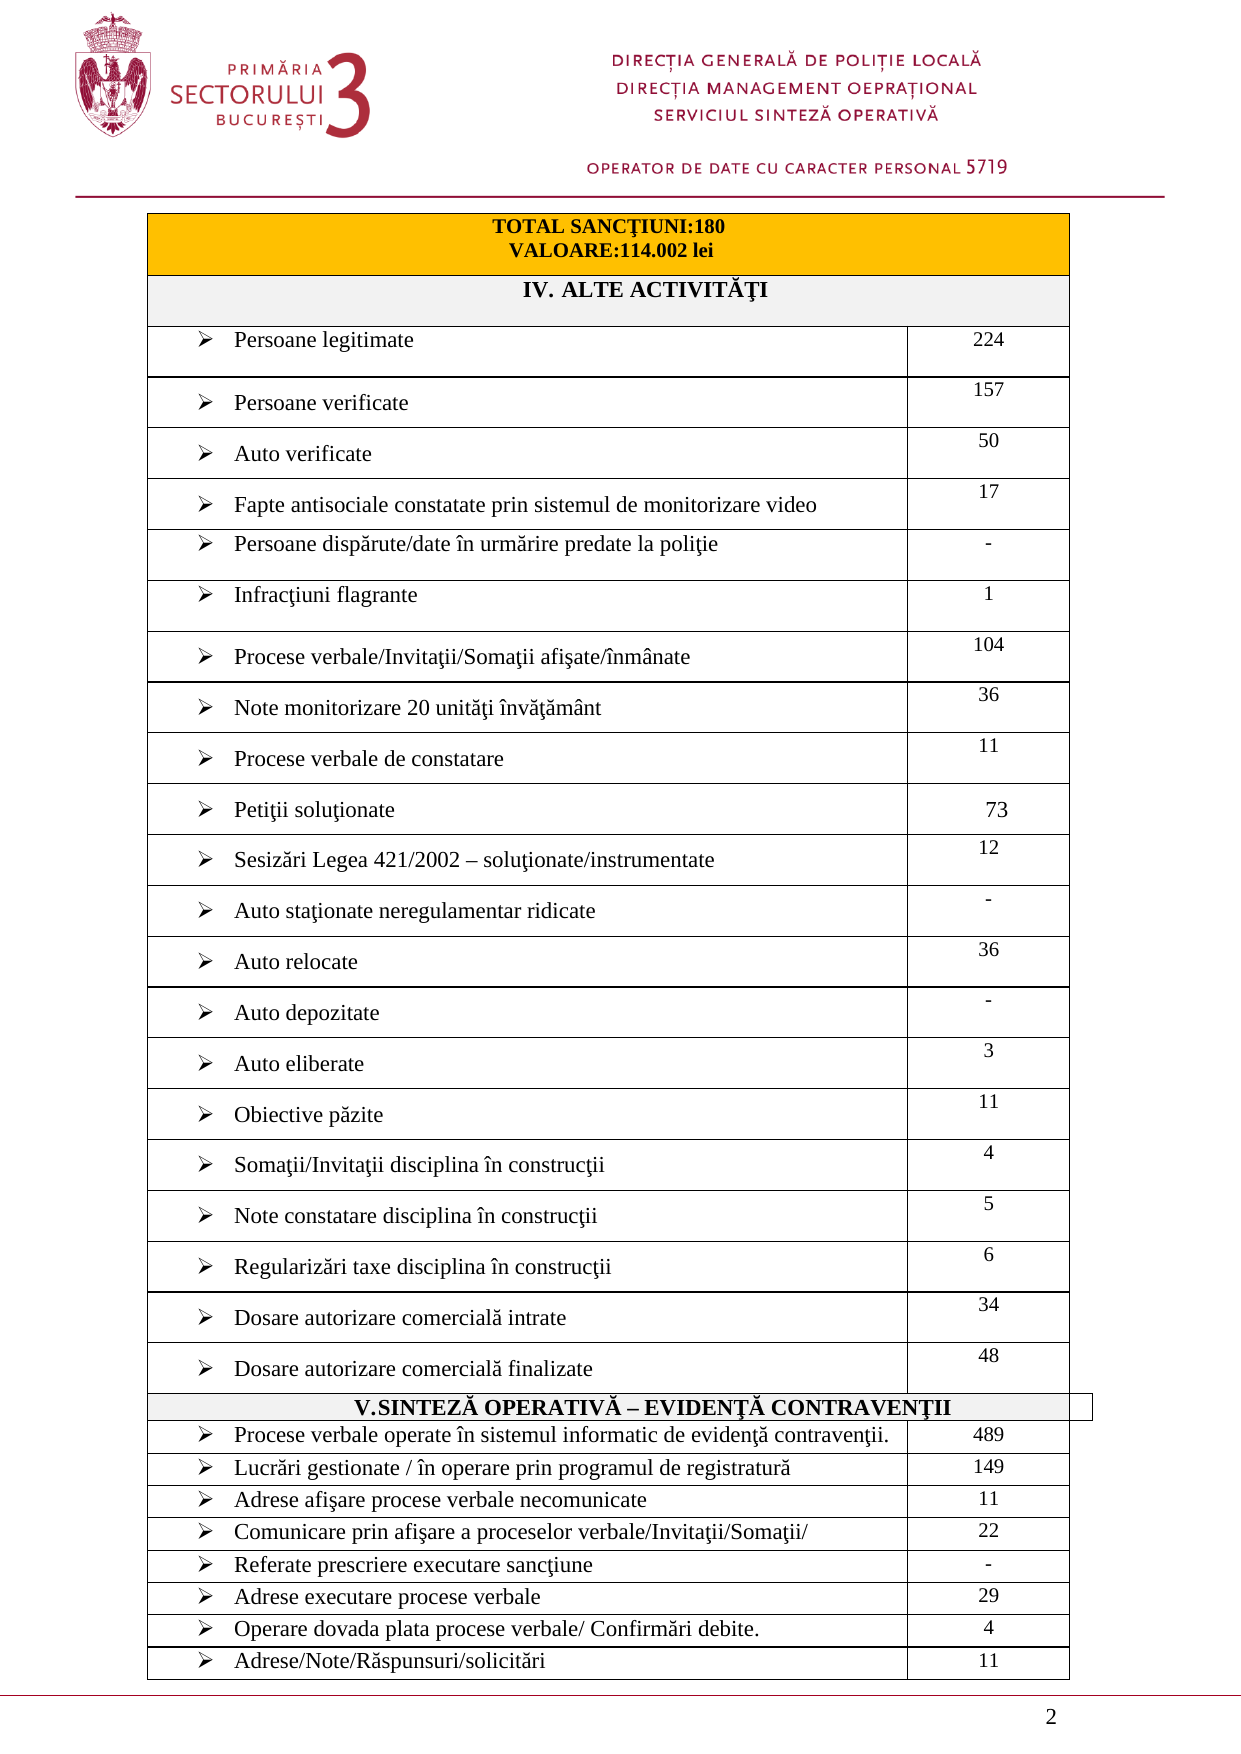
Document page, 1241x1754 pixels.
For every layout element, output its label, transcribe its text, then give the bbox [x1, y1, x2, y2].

table_cell Comunicare prin afişare a proceselor verbale/Invitaţii/Somaţii/ Ordonanţe [148, 1518, 907, 1549]
table_cell 73 [908, 784, 1069, 834]
table_cell Lucrări gestionate / în operare prin programul de registratură [148, 1454, 907, 1485]
table_cell 48 [908, 1343, 1069, 1393]
table_cell 11 [908, 733, 1069, 783]
table_cell 34 [908, 1293, 1069, 1342]
table_cell Persoane dispărute/date în urmărire predate la poliţie [148, 530, 907, 580]
table_cell Note monitorizare 20 unităţi învăţământ [148, 683, 907, 732]
table_cell Procese verbale operate în sistemul informatic de evidenţă contravenţii. [148, 1421, 907, 1453]
table_cell - [908, 1551, 1069, 1582]
table_cell 17 [908, 479, 1069, 529]
table_cell Persoane verificate [148, 378, 907, 427]
table_cell SINTEZĂ OPERATIVĂ – EVIDENŢĂ CONTRAVENŢII [148, 1394, 1069, 1420]
table_cell 50 [908, 428, 1069, 478]
table_cell 29 [908, 1583, 1069, 1614]
table_cell 11 [908, 1486, 1069, 1517]
table_cell - [908, 886, 1069, 936]
table_cell Adrese afişare procese verbale necomunicate [148, 1486, 907, 1517]
table_cell Sesizări Legea 421/2002 – soluţionate/instrumentate [148, 835, 907, 885]
table_cell Auto depozitate [148, 988, 907, 1037]
table_cell Note constatare disciplina în construcţii [148, 1191, 907, 1241]
table_cell Auto verificate [148, 428, 907, 478]
table_cell Persoane legitimate [148, 327, 907, 376]
table_cell ALTE ACTIVITĂŢI [148, 276, 1069, 326]
table_cell Auto staţionate neregulamentar ridicate [148, 886, 907, 936]
table_cell Adrese/Note/Răspunsuri/solicitări [148, 1648, 907, 1679]
table_header TOTAL SANCŢIUNI:180 VALOARE:114.002 lei [148, 214, 1069, 275]
table_cell 224 [908, 327, 1069, 376]
table_cell 36 [908, 937, 1069, 986]
table_cell 3 [908, 1038, 1069, 1088]
table_cell 157 [908, 378, 1069, 427]
table_cell 489 [908, 1421, 1069, 1453]
table_cell 4 [908, 1140, 1069, 1190]
table_cell 5 [908, 1191, 1069, 1241]
table_cell Regularizări taxe disciplina în construcţii [148, 1242, 907, 1291]
table_cell Somaţii/Invitaţii disciplina în construcţii [148, 1140, 907, 1190]
table_cell Procese verbale de constatare [148, 733, 907, 783]
table_cell Dosare autorizare comercială finalizate [148, 1343, 907, 1393]
table_cell Dosare autorizare comercială intrate [148, 1293, 907, 1342]
table_cell 1 [908, 581, 1069, 631]
picture [75, 11, 1165, 198]
table_cell Auto relocate [148, 937, 907, 986]
table_cell Obiective păzite [148, 1089, 907, 1139]
table_cell 11 [908, 1089, 1069, 1139]
table_cell [1070, 1394, 1092, 1420]
table_cell Referate prescriere executare sancţiune [148, 1551, 907, 1582]
table_cell Infracţiuni flagrante [148, 581, 907, 631]
table_cell 104 [908, 632, 1069, 681]
table_cell 149 [908, 1454, 1069, 1485]
table_cell 22 [908, 1518, 1069, 1549]
table_cell - [908, 530, 1069, 580]
table_cell Operare dovada plata procese verbale/ Confirmări debite. [148, 1615, 907, 1646]
table_cell 11 [908, 1648, 1069, 1679]
table_cell 6 [908, 1242, 1069, 1291]
table_cell 36 [908, 683, 1069, 732]
table_cell 12 [908, 835, 1069, 885]
table_cell Adrese executare procese verbale [148, 1583, 907, 1614]
table_cell 4 [908, 1615, 1069, 1646]
table_cell Petiţii soluţionate [148, 784, 907, 834]
table_cell Auto eliberate [148, 1038, 907, 1088]
table_cell Procese verbale/Invitaţii/Somaţii afişate/înmânate [148, 632, 907, 681]
table_cell - [908, 988, 1069, 1037]
table_cell Fapte antisociale constatate prin sistemul de monitorizare video [148, 479, 907, 529]
